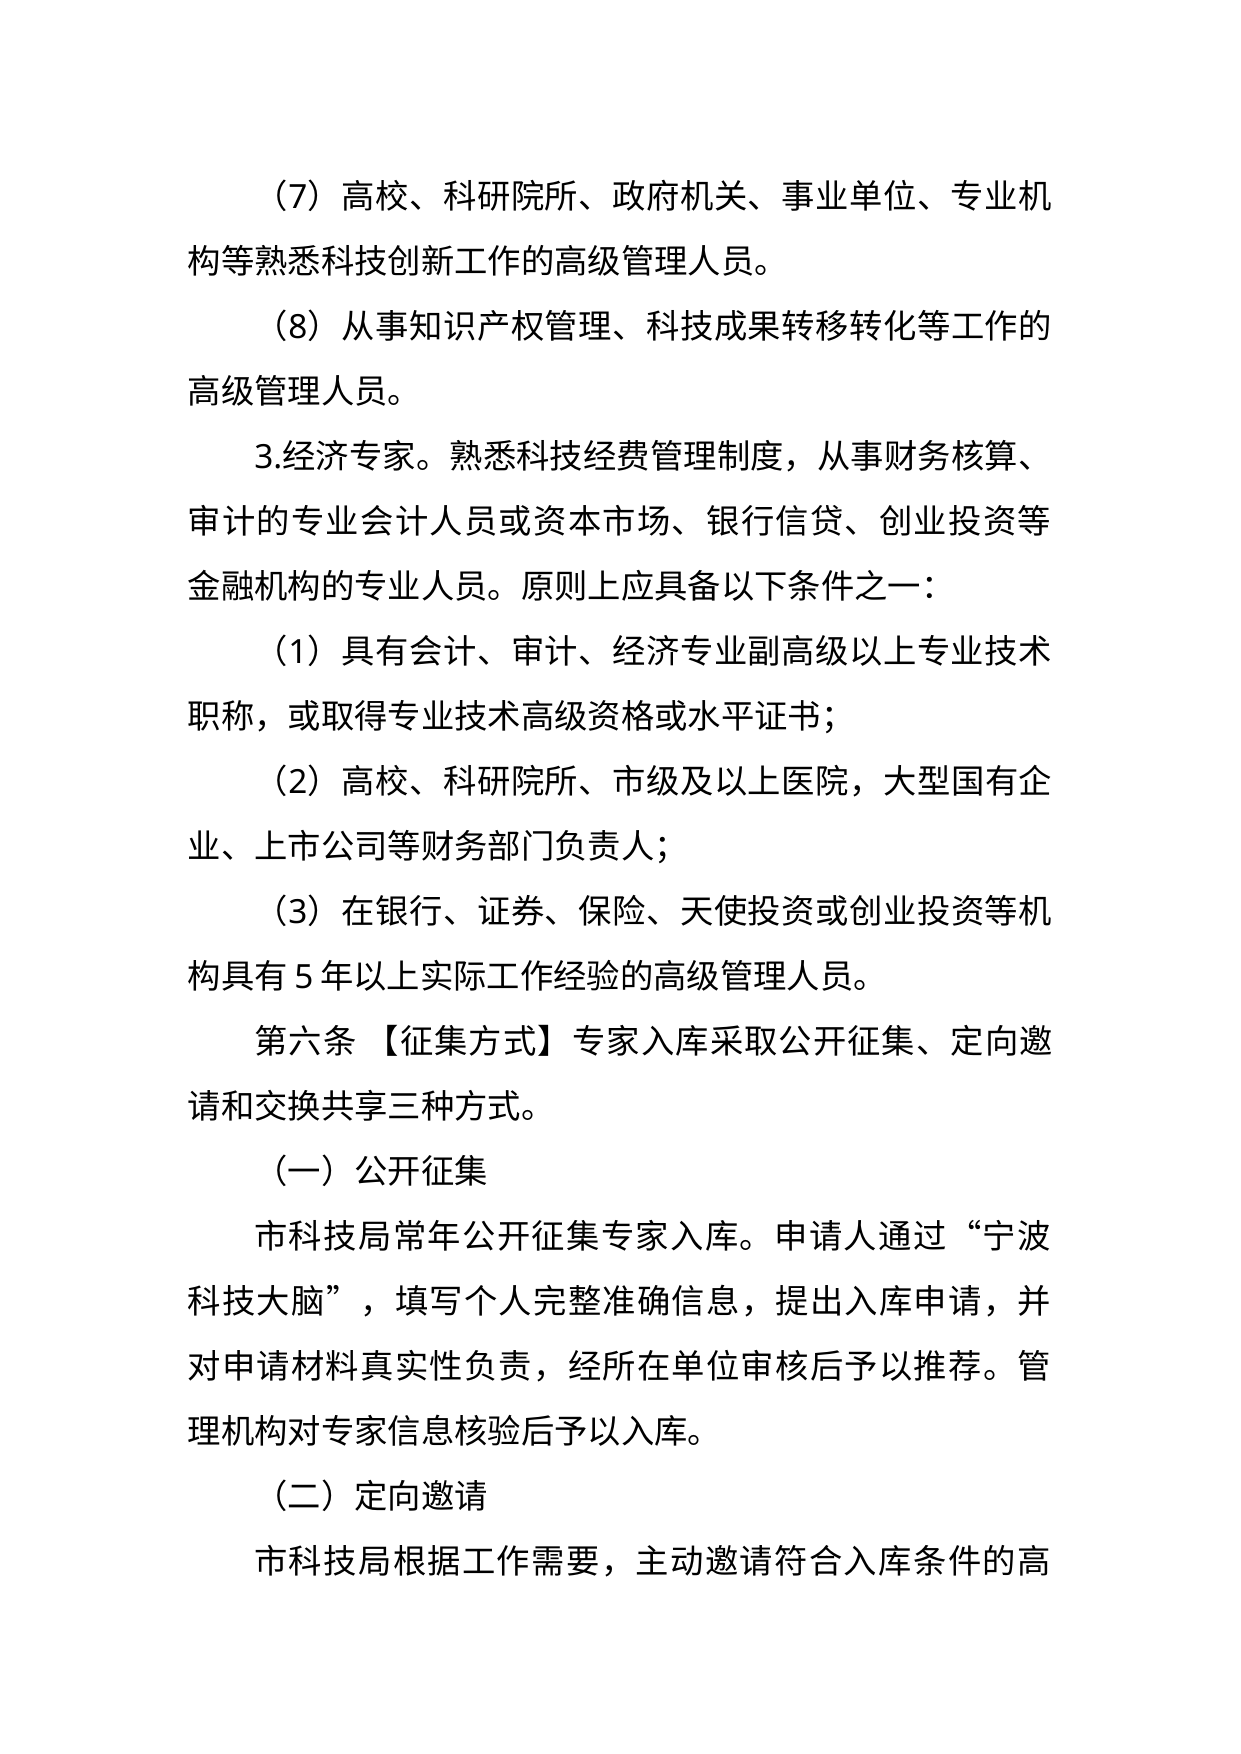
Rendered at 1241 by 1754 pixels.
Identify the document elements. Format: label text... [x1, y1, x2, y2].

text 第六条 【征集方式】专家入库采取公开征集、定向邀请和交换共享三种方式。 [187, 1007, 1053, 1137]
text （二）定向邀请 [187, 1462, 1053, 1527]
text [187, 1527, 1053, 1592]
text （7）高校、科研院所、政府机关、事业单位、专业机构等熟悉科技创新工作的高级管理人员。 [187, 162, 1053, 292]
text （8）从事知识产权管理、科技成果转移转化等工作的高级管理人员。 [187, 292, 1053, 422]
text 市科技局常年公开征集专家入库。申请人通过“宁波科技大脑”，填写个人完整准确信息，提出入库申请，并对申请材料真实性负责，经所在单位审核后予以推荐。管理机构对专家信息核验后予以入库。 [187, 1202, 1053, 1462]
text （1）具有会计、审计、经济专业副高级以上专业技术职称，或取得专业技术高级资格或水平证书； [187, 617, 1053, 747]
text 3.经济专家。熟悉科技经费管理制度，从事财务核算、审计的专业会计人员或资本市场、银行信贷、创业投资等金融机构的专业人员。原则上应具备以下条件之一： [187, 422, 1053, 617]
text （3）在银行、证券、保险、天使投资或创业投资等机构具有5年以上实际工作经验的高级管理人员。 [187, 877, 1053, 1007]
text （一）公开征集 [187, 1137, 1053, 1202]
text （2）高校、科研院所、市级及以上医院，大型国有企业、上市公司等财务部门负责人； [187, 747, 1053, 877]
